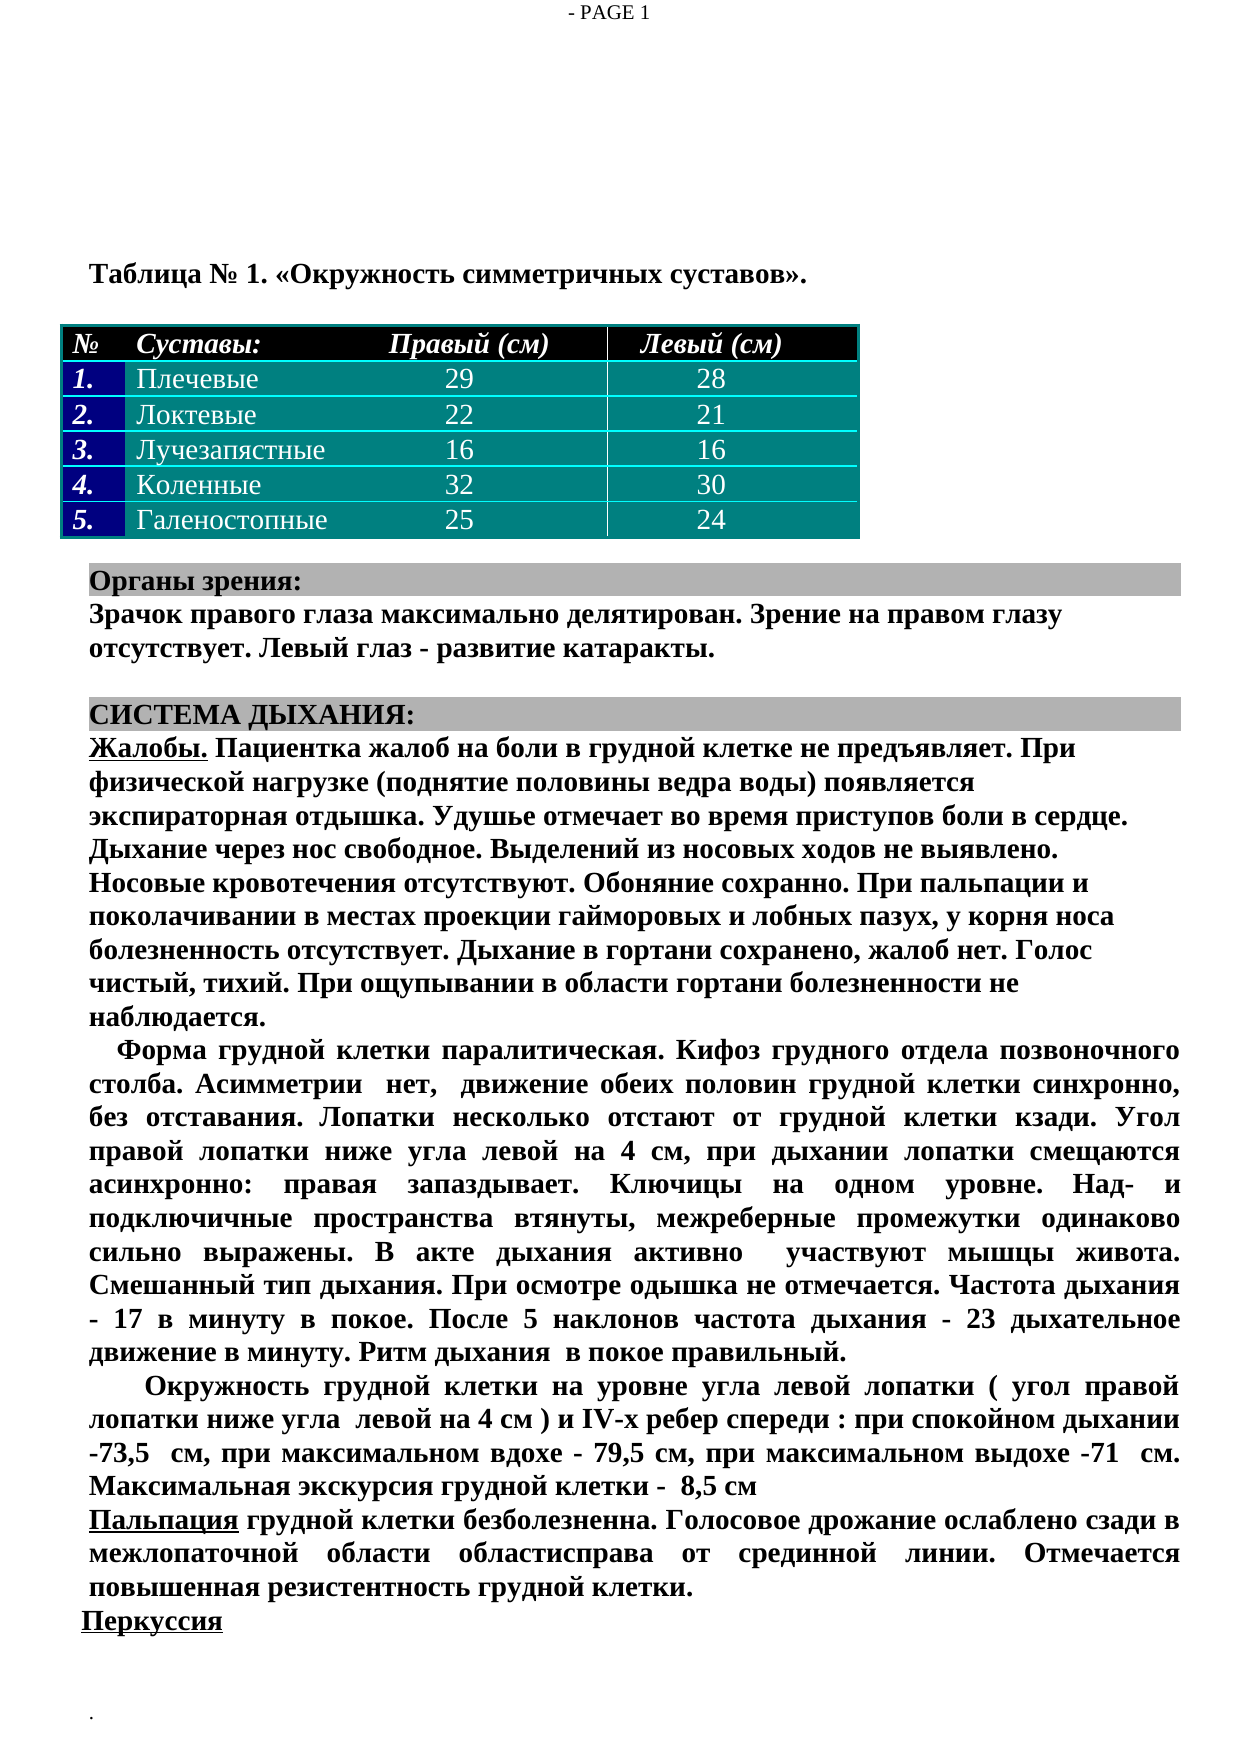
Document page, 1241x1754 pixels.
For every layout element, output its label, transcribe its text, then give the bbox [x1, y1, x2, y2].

table_cell 16 [608, 432, 857, 465]
table_header № [63, 327, 125, 360]
table_cell 21 [608, 397, 857, 430]
table_cell 24 [608, 502, 857, 536]
table_cell Галеностопные [125, 502, 356, 536]
text Окружность грудной клетки на уровне угла левой лопатки ( угол правой лопатки ниже угла левой на 4 см ) и IV-х ребер спереди : при спокойном дыхании -73,5 см, при максимальном вдохе - 79,5 см, при максимальном выдохе -71 см. Максимальная экскурсия грудной клетки - 8,5 см [89, 1368, 1181, 1502]
table_cell 32 [356, 467, 607, 501]
text Таблица № 1. «Окружность симметричных суставов». [89, 256, 1181, 290]
table_cell 28 [608, 362, 857, 395]
text Органы зрения: [89, 563, 1181, 596]
text СИСТЕМА ДЫХАНИЯ: [89, 697, 1181, 731]
table_cell 29 [356, 362, 607, 395]
text Форма грудной клетки паралитическая. Кифоз грудного отдела позвоночного столба. Асимметрии нет, движение обеих половин грудной клетки синхронно, без отставания. Лопатки несколько отстают от грудной клетки кзади. Угол правой лопатки ниже угла левой на 4 см, при дыхании лопатки смещаются асинхронно: правая запаздывает. Ключицы на одном уровне. Над- и подключичные пространства втянуты, межреберные промежутки одинаково сильно выражены. В акте дыхания активно участвуют мышцы живота. Смешанный тип дыхания. При осмотре одышка не отмечается. Частота дыхания - 17 в минуту в покое. После 5 наклонов частота дыхания - 23 дыхательное движение в минуту. Ритм дыхания в покое правильный. [89, 1032, 1181, 1368]
text Дыхание через нос свободное. Выделений из носовых ходов не выявлено. Носовые кровотечения отсутствуют. Обоняние сохранно. При пальпации и поколачивании в местах проекции гайморовых и лобных пазух, у корня носа болезненность отсутствует. Дыхание в гортани сохранено, жалоб нет. Голос чистый, тихий. При ощупывании в области гортани болезненности не наблюдается. [89, 831, 1181, 1032]
text Пальпация грудной клетки безболезненна. Голосовое дрожание ослаблено сзади в межлопаточной области областисправа от срединной линии. Отмечается повышенная резистентность грудной клетки. [89, 1502, 1181, 1603]
table_cell 30 [608, 467, 857, 501]
table_cell 22 [356, 397, 607, 430]
text Жалобы. Пациентка жалоб на боли в грудной клетке не предъявляет. При физической нагрузке (поднятие половины ведра воды) появляется экспираторная отдышка. Удушье отмечает во время приступов боли в сердце. [89, 731, 1181, 831]
table_cell Лучезапястные [125, 432, 356, 465]
table_cell 5. [63, 502, 125, 536]
table_cell Плечевые [125, 362, 356, 395]
text Зрачок правого глаза максимально делятирован. Зрение на правом глазу отсутствует. Левый глаз - развитие катаракты. [89, 596, 1181, 663]
table_cell 16 [356, 432, 607, 465]
table_header Суставы: [125, 327, 356, 360]
table_cell Коленные [125, 467, 356, 501]
table_cell 2. [63, 397, 125, 430]
text Перкуссия [74, 1603, 1181, 1636]
table_cell Локтевые [125, 397, 356, 430]
table_cell 3. [63, 432, 125, 465]
table_header Левый (см) [608, 327, 857, 360]
table_header Правый (см) [356, 327, 607, 360]
table_cell 1. [63, 362, 125, 395]
table_cell 4. [63, 467, 125, 501]
table_cell 25 [356, 502, 607, 536]
